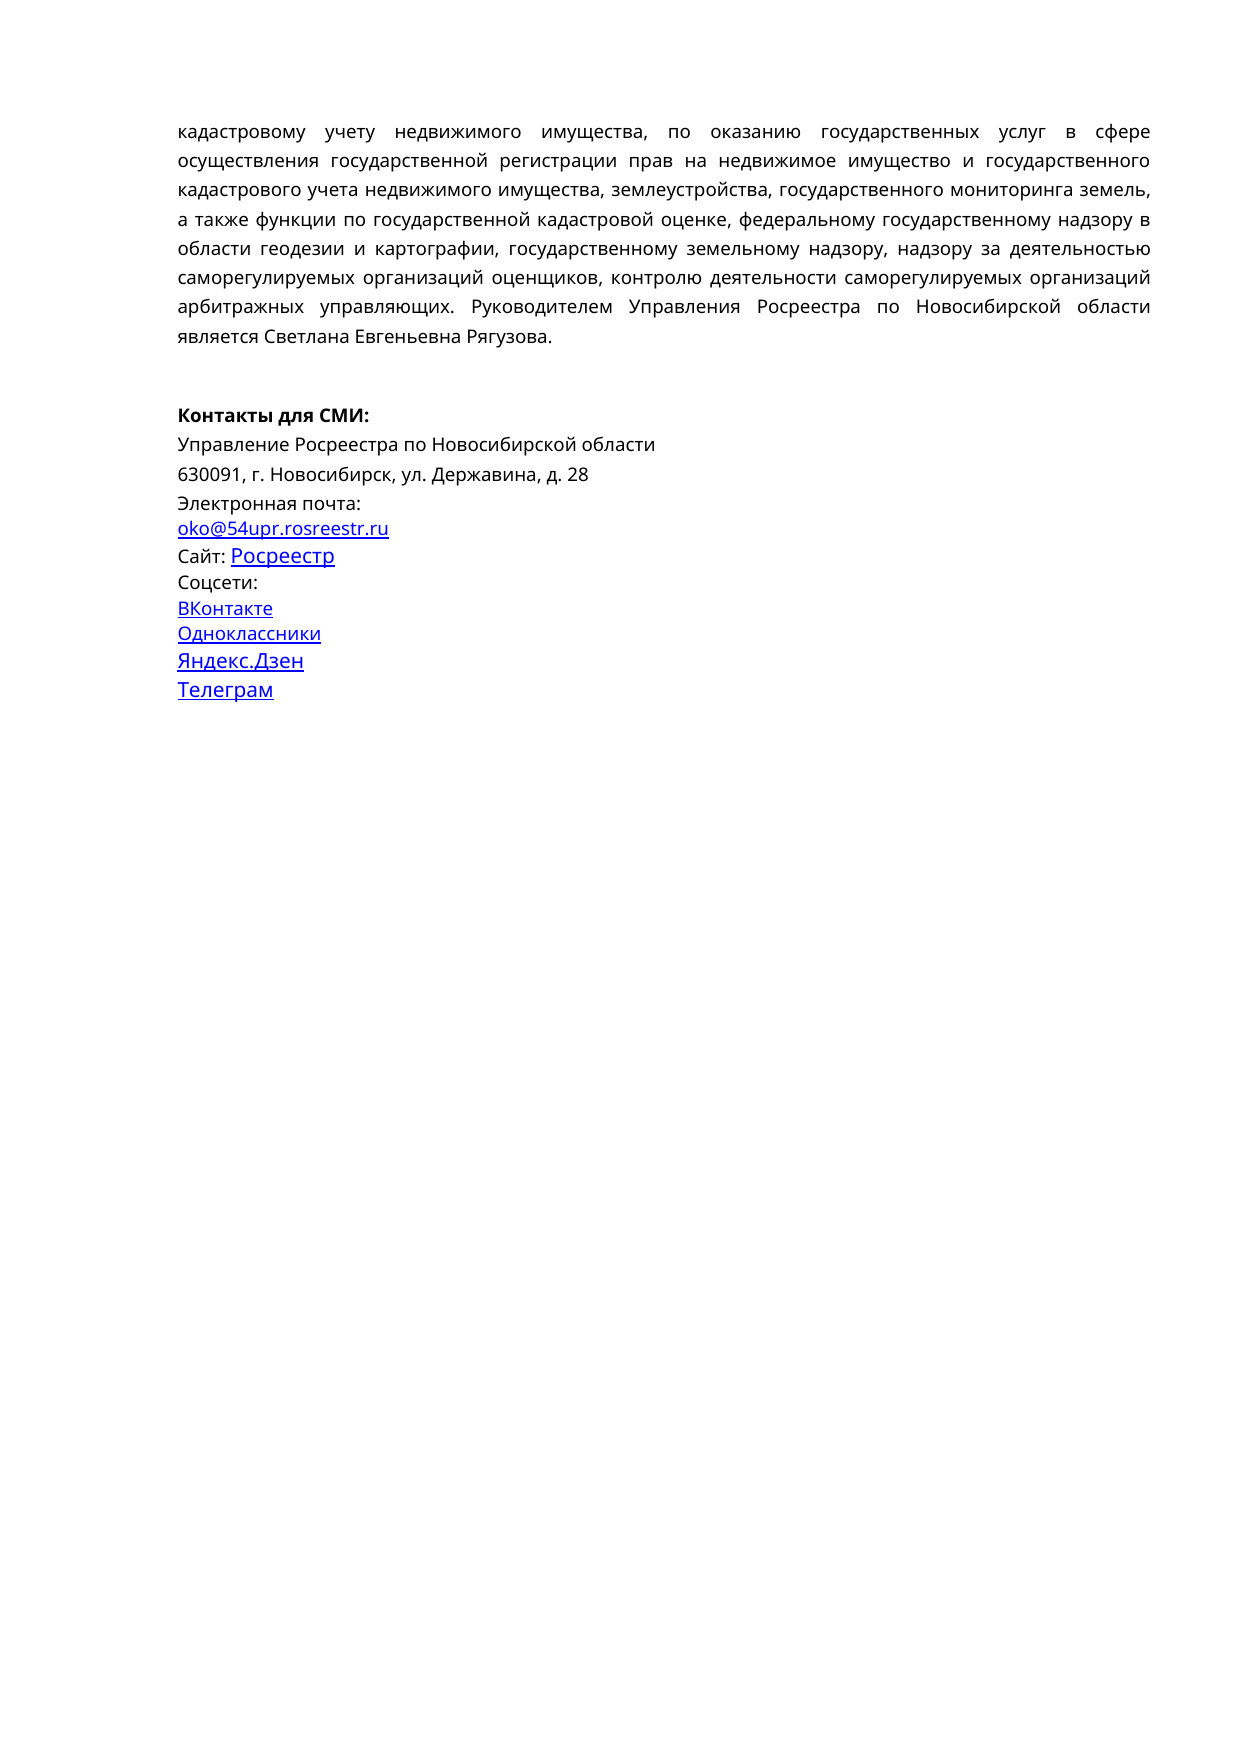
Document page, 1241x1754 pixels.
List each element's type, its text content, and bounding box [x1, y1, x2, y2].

text Яндекс.Дзен [177, 646, 1152, 675]
text Электронная почта: [177, 490, 1152, 516]
text Одноклассники [177, 621, 1152, 646]
text Сайт: Росреестр [177, 541, 1152, 570]
text Телеграм [177, 675, 1152, 703]
text Управление Росреестра по Новосибирской области [177, 432, 1152, 457]
text oko@54upr.rosreestr.ru [177, 516, 1152, 541]
text Контакты для СМИ: [177, 402, 1152, 428]
text Соцсети: [177, 570, 1152, 595]
text ВКонтакте [177, 595, 1152, 621]
text 630091, г. Новосибирск, ул. Державина, д. 28 [177, 461, 1152, 486]
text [177, 118, 1152, 348]
